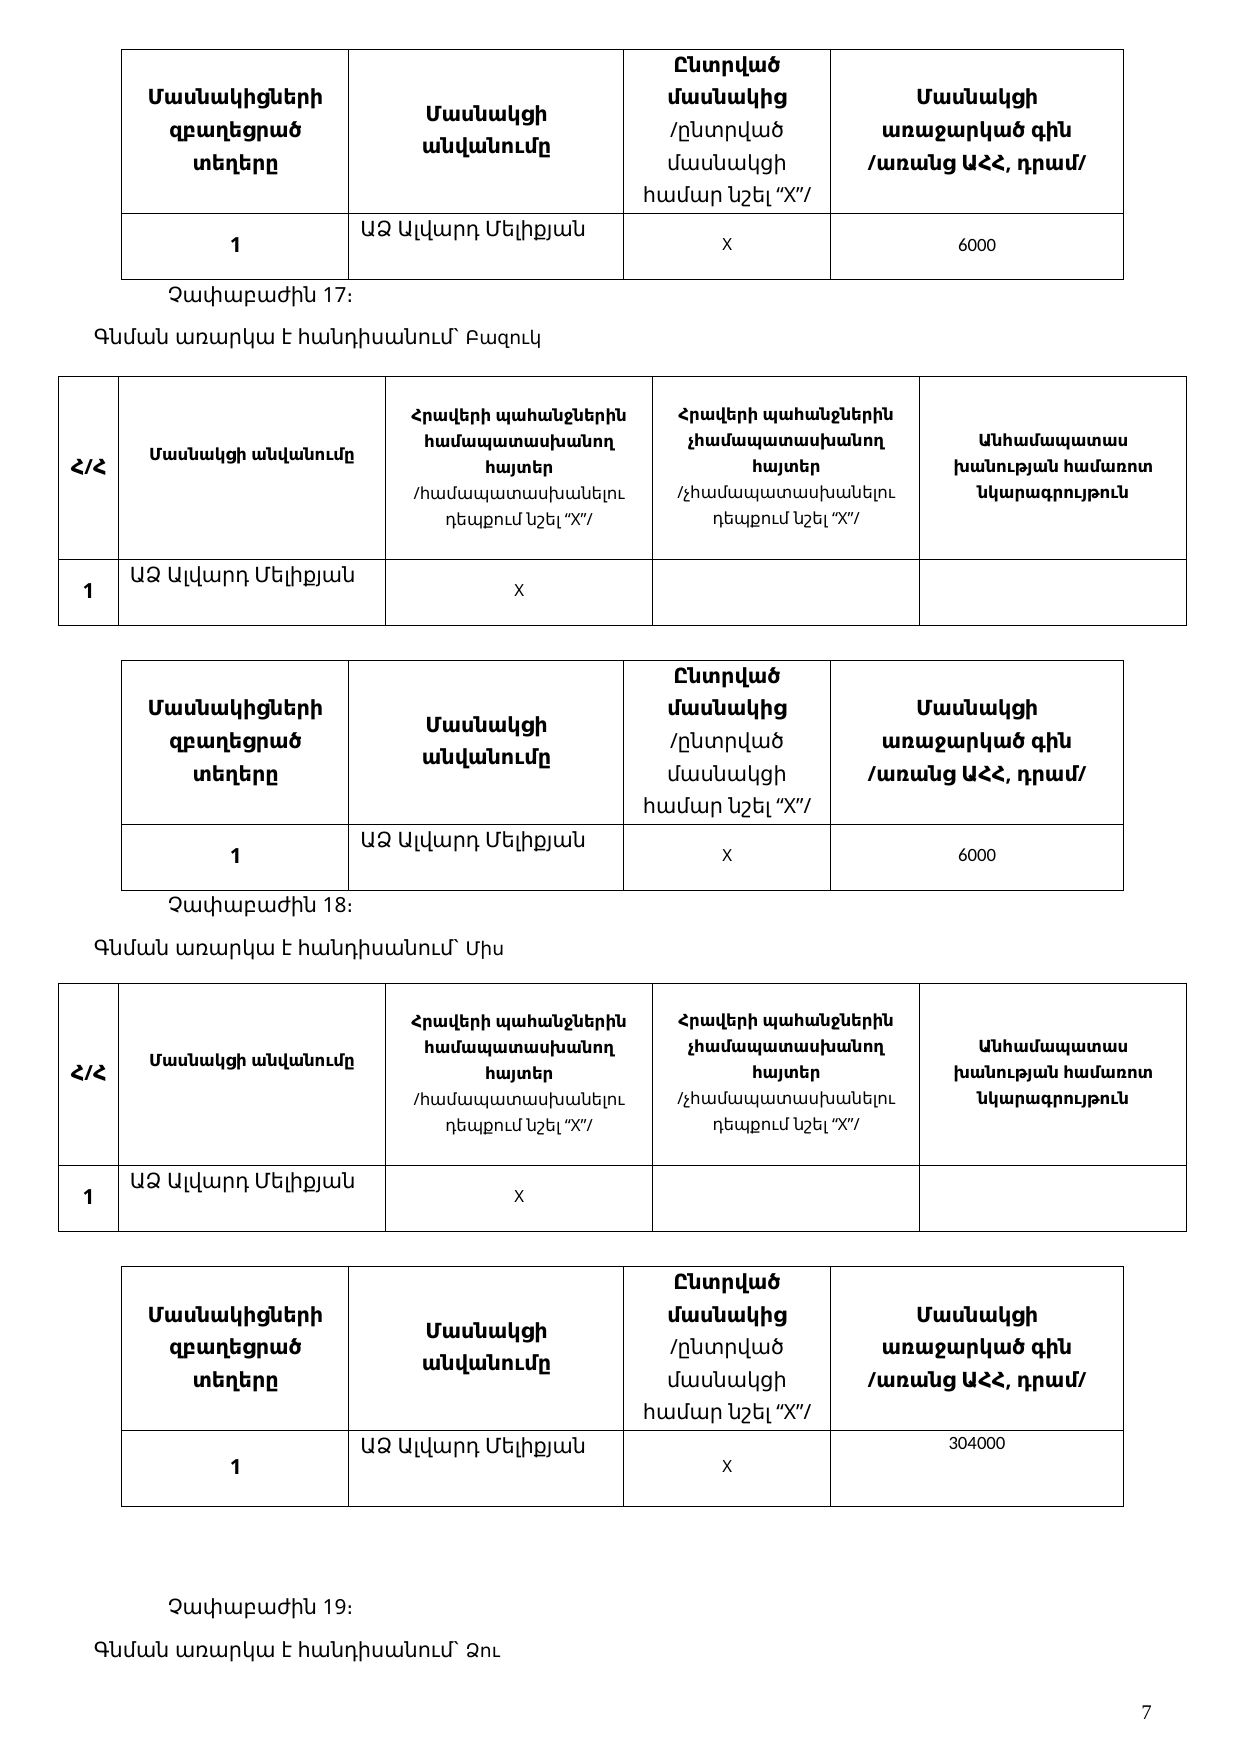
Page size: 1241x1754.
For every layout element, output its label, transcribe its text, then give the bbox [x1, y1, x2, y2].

table_header Հրավերի պահանջներին համապատասխանող հայտեր /համապատասխանելու դեպքում նշել “X”/ [386, 984, 652, 1165]
table_header Հ/Հ [59, 984, 118, 1165]
table_header Մասնակցի առաջարկած գին /առանց ԱՀՀ, դրամ/ [831, 50, 1123, 213]
text Չափաբաժին 17։ [94, 280, 1152, 308]
table_cell ԱՁ Ալվարդ Մելիքյան [349, 1431, 623, 1506]
table_header Մասնակիցների զբաղեցրած տեղերը [122, 50, 348, 213]
table_header Ընտրված մասնակից /ընտրված մասնակցի համար նշել “X”/ [624, 50, 830, 213]
table_cell [920, 560, 1186, 625]
table_cell 1 [122, 825, 348, 889]
table_header Մասնակցի անվանումը [119, 984, 385, 1165]
table_cell ԱՁ Ալվարդ Մելիքյան [349, 214, 623, 279]
table_header Հրավերի պահանջներին չհամապատասխանող հայտեր /չհամապատասխանելու դեպքում նշել “X”/ [653, 984, 919, 1165]
table_header Մասնակցի առաջարկած գին /առանց ԱՀՀ, դրամ/ [831, 1267, 1123, 1430]
table_header Անհամապատաս խանության համառոտ նկարագրույթուն [920, 377, 1186, 559]
table_cell [653, 560, 919, 625]
table_cell ԱՁ Ալվարդ Մելիքյան [119, 1166, 385, 1231]
table_header Ընտրված մասնակից /ընտրված մասնակցի համար նշել “X”/ [624, 661, 830, 824]
text Չափաբաժին 18։ [94, 891, 1152, 919]
table_cell [653, 1166, 919, 1231]
table_cell X [624, 825, 830, 889]
table_cell 1 [122, 1431, 348, 1506]
table_header Ընտրված մասնակից /ընտրված մասնակցի համար նշել “X”/ [624, 1267, 830, 1430]
table_cell ԱՁ Ալվարդ Մելիքյան [349, 825, 623, 889]
table_header Մասնակցի անվանումը [349, 50, 623, 213]
table_header Մասնակցի անվանումը [349, 1267, 623, 1430]
table_header Հրավերի պահանջներին չհամապատասխանող հայտեր /չհամապատասխանելու դեպքում նշել “X”/ [653, 377, 919, 559]
table_cell X [386, 560, 652, 625]
table_header Հրավերի պահանջներին համապատասխանող հայտեր /համապատասխանելու դեպքում նշել “X”/ [386, 377, 652, 559]
table_header Մասնակիցների զբաղեցրած տեղերը [122, 1267, 348, 1430]
table_cell [920, 1166, 1186, 1231]
table_cell 1 [122, 214, 348, 279]
table_cell 1 [59, 1166, 118, 1231]
table_header Մասնակիցների զբաղեցրած տեղերը [122, 661, 348, 824]
text Չափաբաժին 19։ [94, 1592, 1152, 1621]
table_cell X [386, 1166, 652, 1231]
table_header Մասնակցի առաջարկած գին /առանց ԱՀՀ, դրամ/ [831, 661, 1123, 824]
table_header Մասնակցի անվանումը [119, 377, 385, 559]
table_cell 6000 [831, 825, 1123, 889]
table_cell 304000 [831, 1431, 1123, 1506]
text Գնման առարկա է հանդիսանում` Բազուկ [94, 322, 1152, 351]
text Գնման առարկա է հանդիսանում` Ձու [94, 1635, 1152, 1663]
table_cell 1 [59, 560, 118, 625]
table_header Մասնակցի անվանումը [349, 661, 623, 824]
text Գնման առարկա է հանդիսանում` Միս [94, 933, 1152, 962]
table_header Անհամապատաս խանության համառոտ նկարագրույթուն [920, 984, 1186, 1165]
table_cell X [624, 214, 830, 279]
table_cell ԱՁ Ալվարդ Մելիքյան [119, 560, 385, 625]
table_cell 6000 [831, 214, 1123, 279]
table_header Հ/Հ [59, 377, 118, 559]
table_cell X [624, 1431, 830, 1506]
